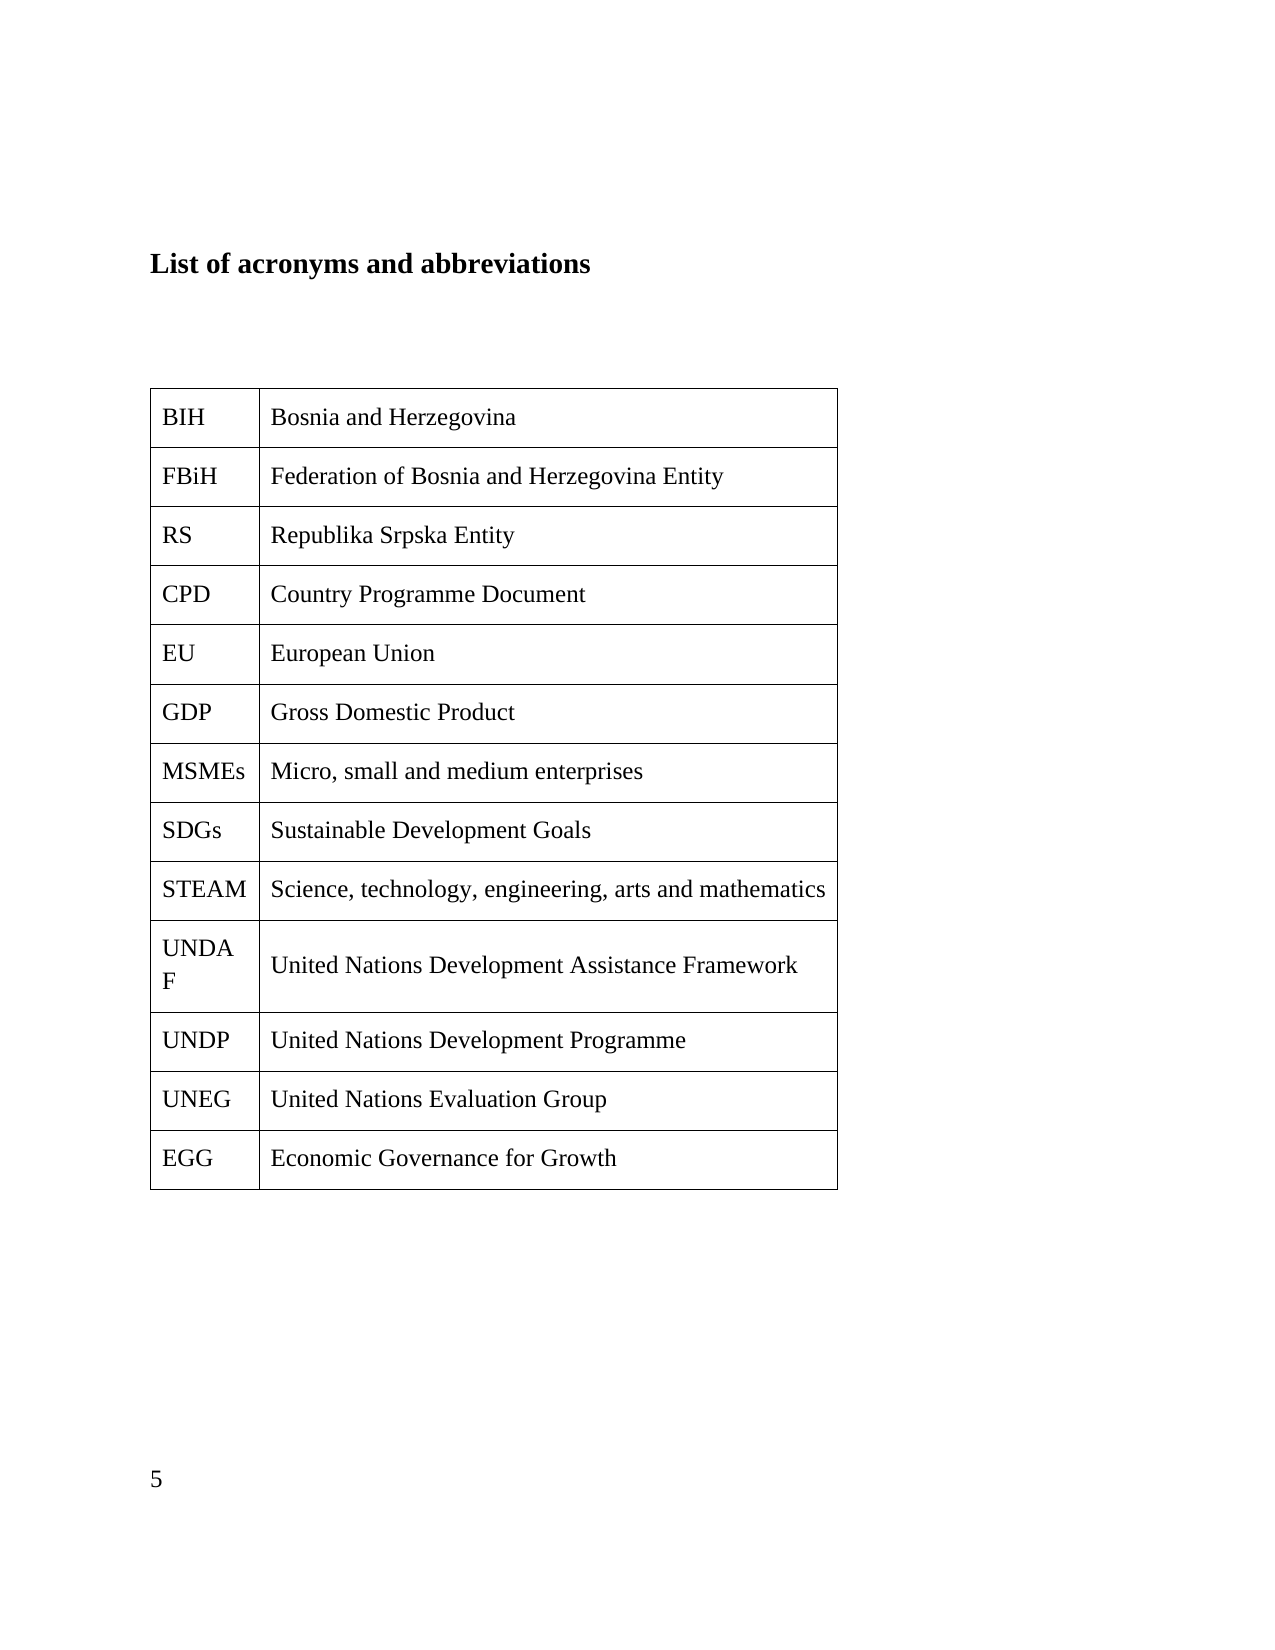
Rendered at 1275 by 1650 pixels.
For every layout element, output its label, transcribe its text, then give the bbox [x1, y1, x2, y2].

subtitle List of acronyms and abbreviations [150, 246, 1125, 279]
table_cell STEAM [151, 862, 259, 920]
table_cell MSMEs [151, 744, 259, 802]
table_cell EGG [151, 1131, 259, 1189]
table_cell SDGs [151, 803, 259, 861]
table_cell RS [151, 507, 259, 565]
table_cell GDP [151, 685, 259, 742]
table_cell Economic Governance for Growth [260, 1131, 837, 1189]
table_cell United Nations Development Assistance Framework [260, 921, 837, 1012]
table_cell Science, technology, engineering, arts and mathematics [260, 862, 837, 920]
table_header Bosnia and Herzegovina [260, 389, 837, 447]
table_cell Federation of Bosnia and Herzegovina Entity [260, 448, 837, 506]
table_cell UNDP [151, 1013, 259, 1071]
table_cell United Nations Development Programme [260, 1013, 837, 1071]
table_cell UNEG [151, 1072, 259, 1130]
table_cell Gross Domestic Product [260, 685, 837, 742]
table_cell European Union [260, 625, 837, 683]
table_cell Micro, small and medium enterprises [260, 744, 837, 802]
table_cell Republika Srpska Entity [260, 507, 837, 565]
table_cell Sustainable Development Goals [260, 803, 837, 861]
table_cell FBiH [151, 448, 259, 506]
table_cell UNDAF [151, 921, 259, 1012]
table_cell EU [151, 625, 259, 683]
table_header BIH [151, 389, 259, 447]
table_cell United Nations Evaluation Group [260, 1072, 837, 1130]
table_cell Country Programme Document [260, 566, 837, 624]
table_cell CPD [151, 566, 259, 624]
